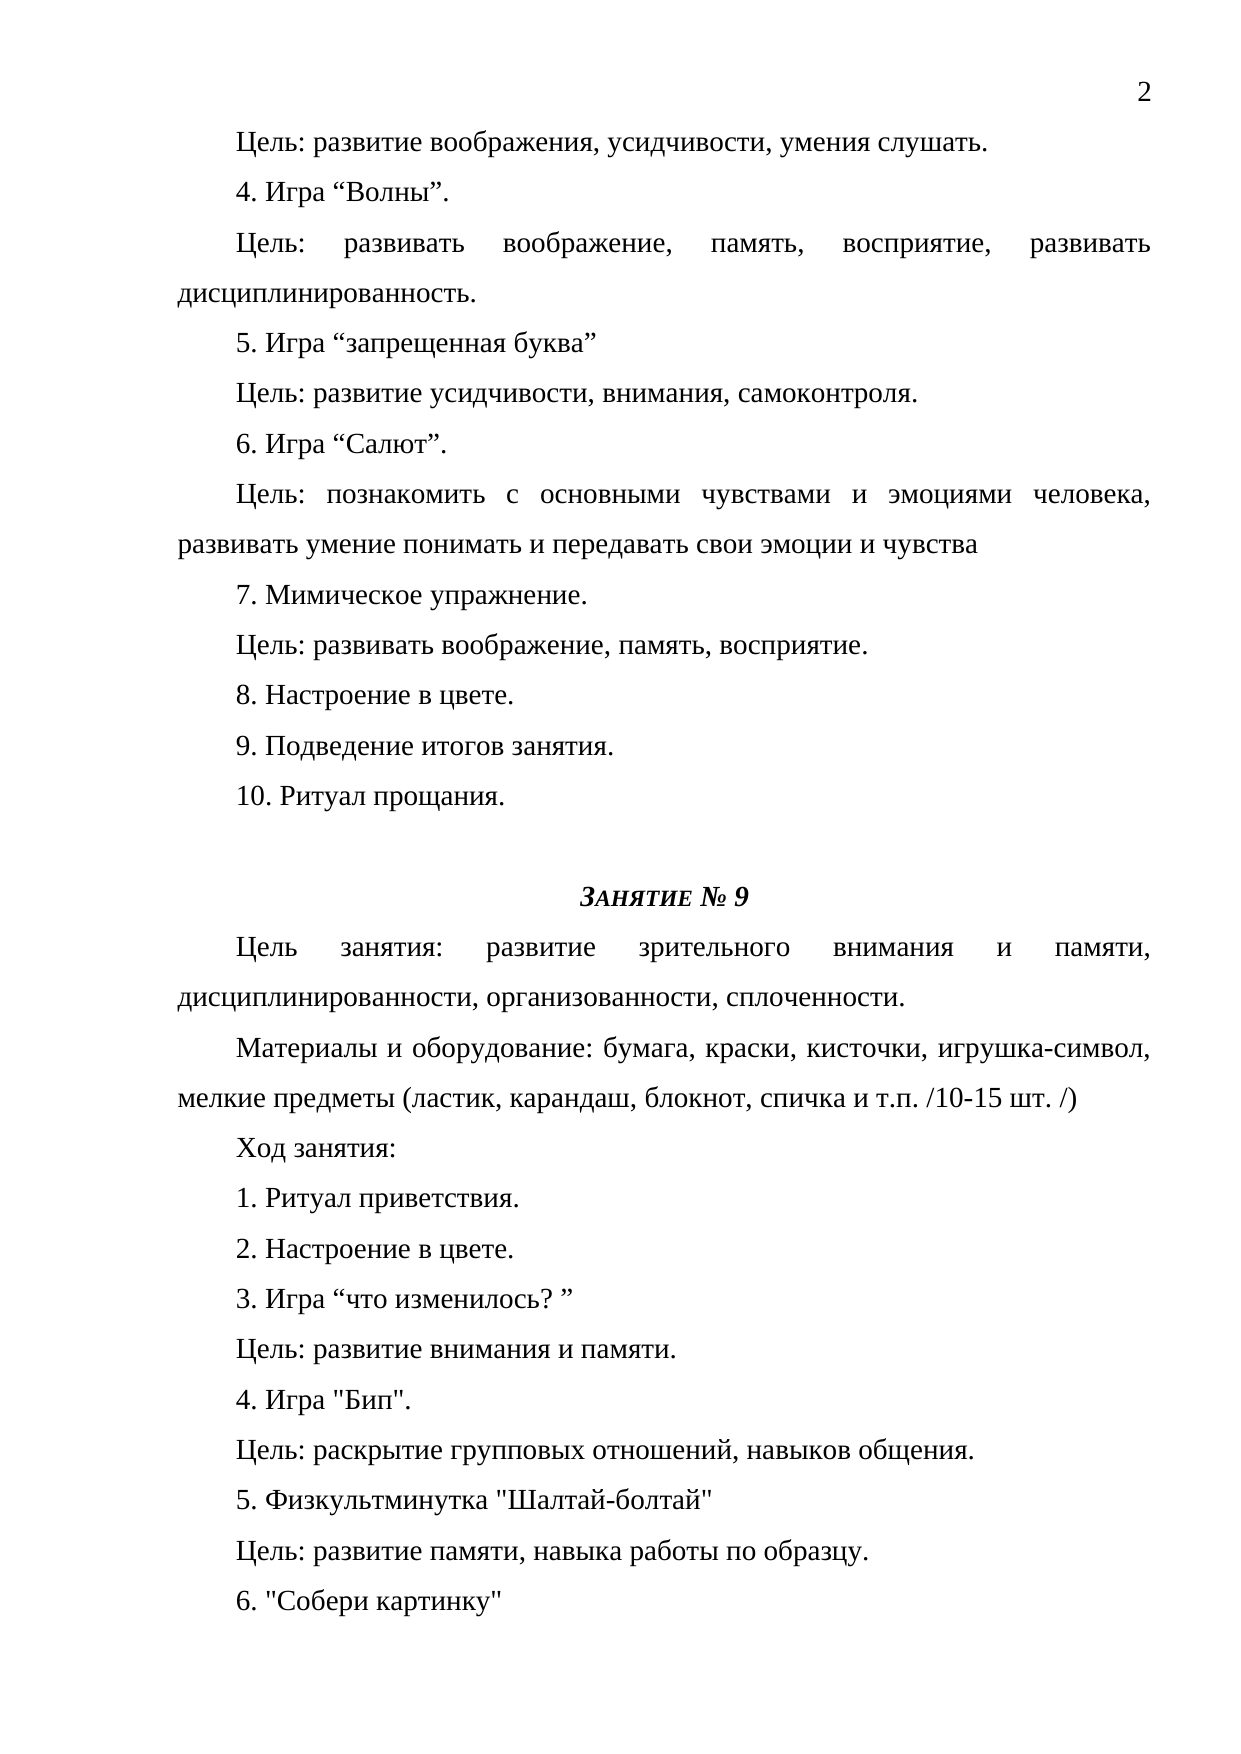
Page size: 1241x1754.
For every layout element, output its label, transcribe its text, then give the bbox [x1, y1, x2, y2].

text 9. Подведение итогов занятия. [177, 728, 1152, 761]
text 2. Настроение в цвете. [177, 1231, 1152, 1264]
text Материалы и оборудование: бумага, краски, кисточки, игрушка-символ, мелкие предметы (ластик, карандаш, блокнот, спичка и т.п. /10-15 шт. /) [177, 1030, 1152, 1113]
text Цель: раскрытие групповых отношений, навыков общения. [177, 1432, 1152, 1466]
text Цель: развитие воображения, усидчивости, умения слушать. [177, 124, 1152, 158]
text 4. Игра “Волны”. [177, 174, 1152, 208]
text 5. Игра “запрещенная буква” [177, 325, 1152, 359]
text Цель: развивать воображение, память, восприятие, развивать дисциплинированность. [177, 225, 1152, 308]
text 4. Игра "Бип". [177, 1382, 1152, 1415]
text 10. Ритуал прощания. [177, 778, 1152, 812]
text 6. "Собери картинку" [177, 1583, 1152, 1617]
text 3. Игра “что изменилось? ” [177, 1281, 1152, 1315]
text 1. Ритуал приветствия. [177, 1181, 1152, 1214]
text Цель: развитие внимания и памяти. [177, 1332, 1152, 1365]
text Цель: развивать воображение, память, восприятие. [177, 627, 1152, 661]
text Ход занятия: [177, 1130, 1152, 1164]
text Цель занятия: развитие зрительного внимания и памяти, дисциплинированности, организованности, сплоченности. [177, 929, 1152, 1013]
text 8. Настроение в цвете. [177, 677, 1152, 711]
text Цель: развитие памяти, навыка работы по образцу. [177, 1533, 1152, 1566]
text 7. Мимическое упражнение. [177, 577, 1152, 610]
text 5. Физкультминутка "Шалтай-болтай" [177, 1482, 1152, 1516]
text Цель: познакомить с основными чувствами и эмоциями человека, развивать умение понимать и передавать свои эмоции и чувства [177, 476, 1152, 560]
text 6. Игра “Салют”. [177, 426, 1152, 459]
text Цель: развитие усидчивости, внимания, самоконтроля. [177, 376, 1152, 409]
subtitle Занятие № 9 [177, 879, 1152, 912]
